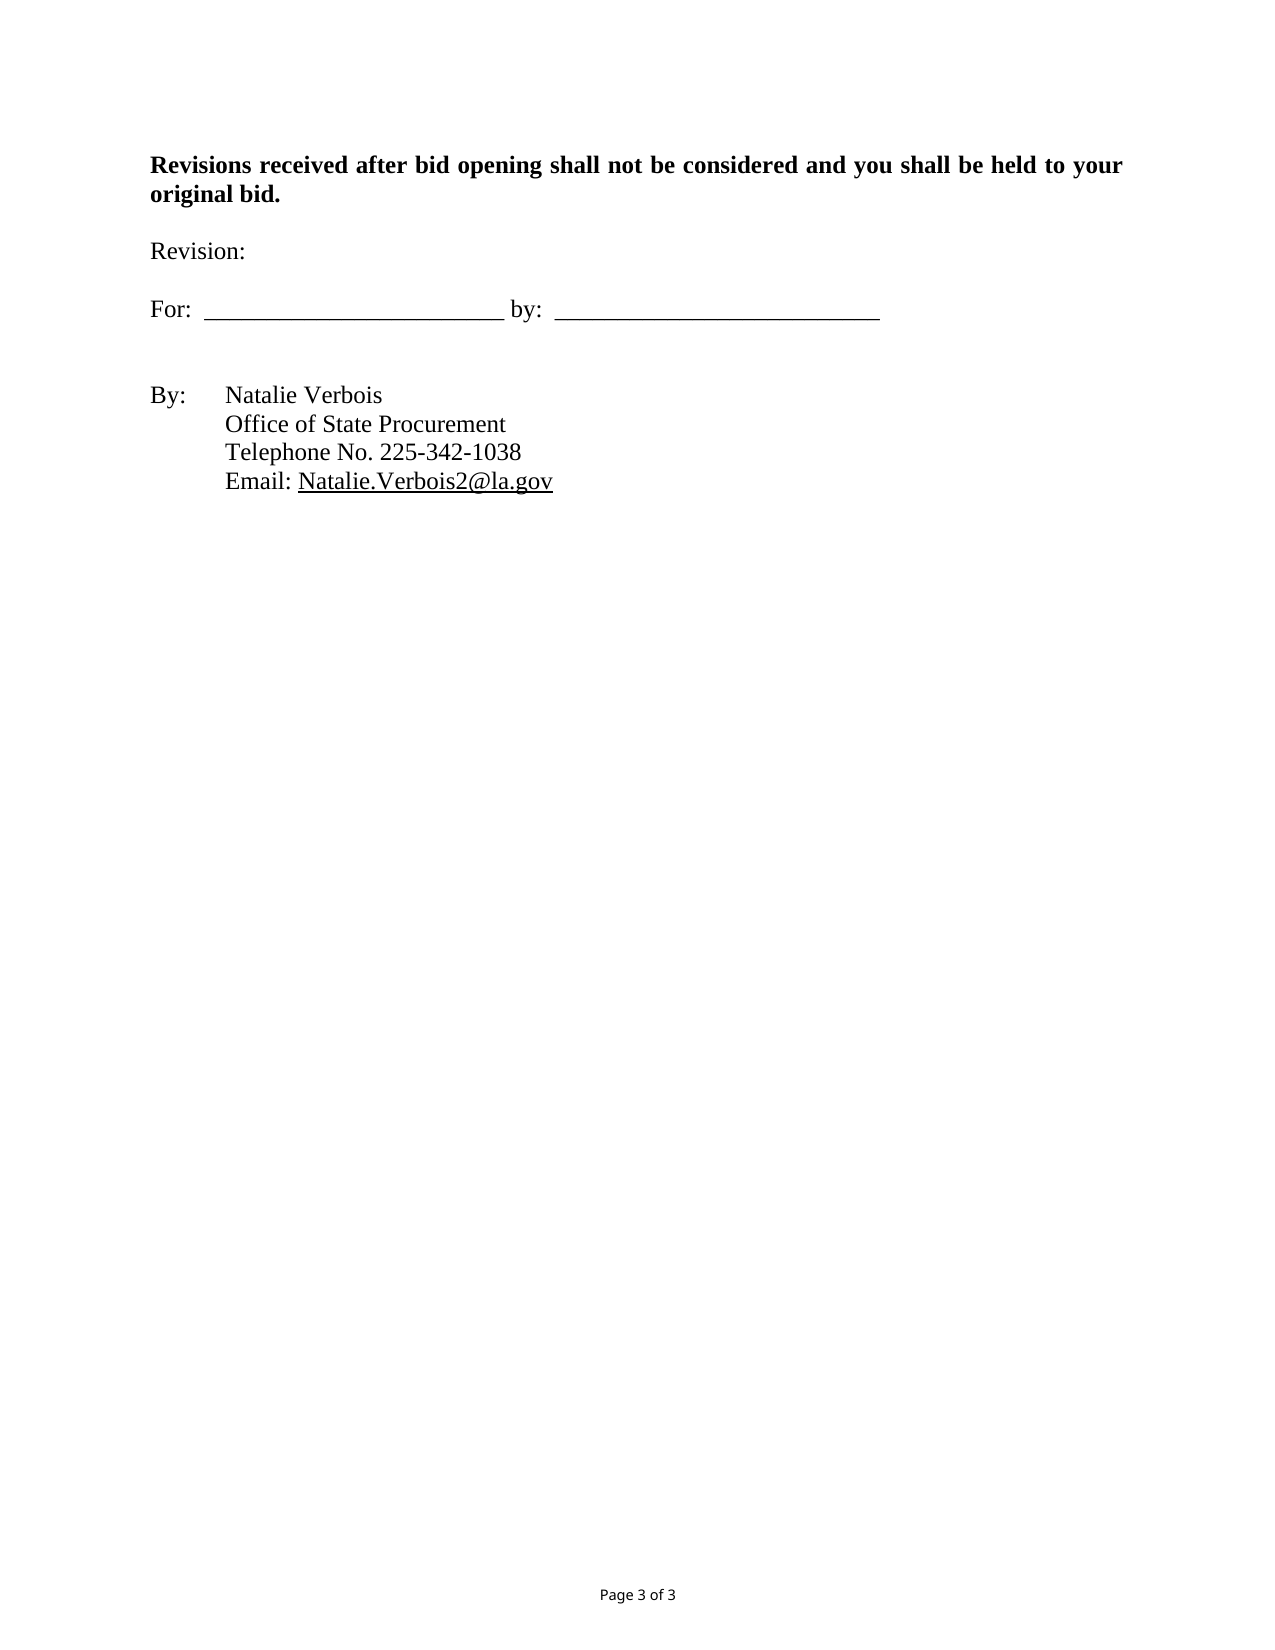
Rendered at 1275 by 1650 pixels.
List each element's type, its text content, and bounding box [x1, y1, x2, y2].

text Office of State Procurement [150, 409, 1125, 437]
text For: ________________________ by: __________________________ [150, 294, 1125, 322]
text Revisions received after bid opening shall not be considered and you shall be held to your original bid. [150, 150, 1125, 207]
text Revision: [150, 236, 1125, 265]
text Telephone No. 225-342-1038 [150, 437, 1125, 466]
text Email: Natalie.Verbois2@la.gov [150, 466, 1125, 495]
text By: Natalie Verbois [150, 380, 1125, 409]
